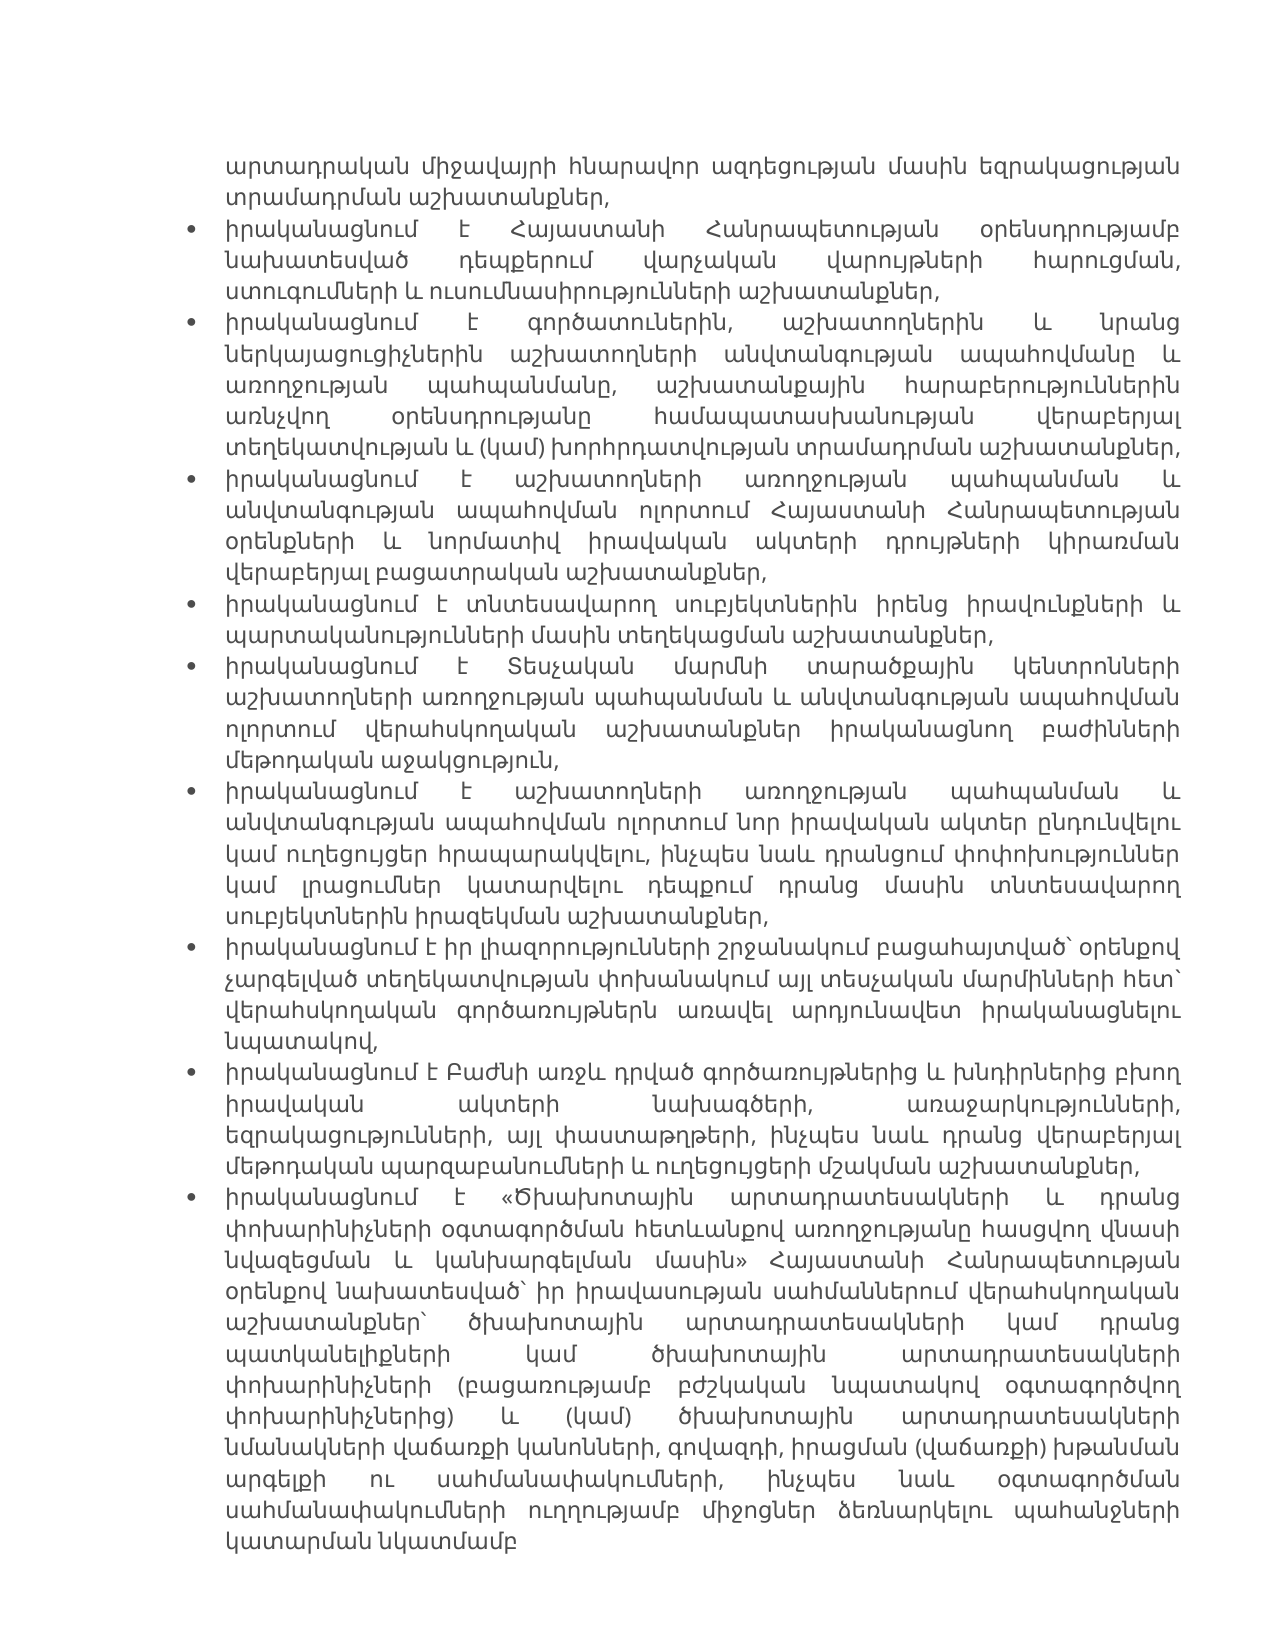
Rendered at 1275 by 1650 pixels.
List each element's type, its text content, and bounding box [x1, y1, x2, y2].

list իրականացնում է տնտեսավարող սուբյեկտներին իրենց իրավունքների և պարտականությունների մասին տեղեկացման աշխատանքներ, [187, 587, 1181, 650]
list իրականացնում է աշխատողների առողջության պահպանման և անվտանգության ապահովման ոլորտում նոր իրավական ակտեր ընդունվելու կամ ուղեցույցեր հրապարակվելու, ինչպես նաև դրանցում փոփոխություններ կամ լրացումներ կատարվելու դեպքում դրանց մասին տնտեսավարող սուբյեկտներին իրազեկման աշխատանքներ, [187, 775, 1181, 931]
list իրականացնում է Տեսչական մարմնի տարածքային կենտրոնների աշխատողների առողջության պահպանման և անվտանգության ապահովման ոլորտում վերահսկողական աշխատանքներ իրականացնող բաժինների մեթոդական աջակցություն, [187, 650, 1181, 775]
list իրականացնում է աշխատողների առողջության պահպանման և անվտանգության ապահովման ոլորտում Հայաստանի Հանրապետության օրենքների և նորմատիվ իրավական ակտերի դրույթների կիրառման վերաբերյալ բացատրական աշխատանքներ, [187, 462, 1181, 587]
list իրականացնում է Բաժնի առջև դրված գործառույթներից և խնդիրներից բխող իրավական ակտերի նախագծերի, առաջարկությունների, եզրակացությունների, այլ փաստաթղթերի, ինչպես նաև դրանց վերաբերյալ մեթոդական պարզաբանումների և ուղեցույցերի մշակման աշխատանքներ, [187, 1056, 1181, 1181]
list իրականացնում է «Ծխախոտային արտադրատեսակների և դրանց փոխարինիչների օգտագործման հետևանքով առողջությանը հասցվող վնասի նվազեցման և կանխարգելման մասին» Հայաստանի Հանրապետության օրենքով նախատեսված՝ իր իրավասության սահմաններում վերահսկողական աշխատանքներ՝ ծխախոտային արտադրատեսակների կամ դրանց պատկանելիքների կամ ծխախոտային արտադրատեսակների փոխարինիչների (բացառությամբ բժշկական նպատակով օգտագործվող փոխարինիչներից) և (կամ) ծխախոտային արտադրատեսակների նմանակների վաճառքի կանոնների, գովազդի, իրացման (վաճառքի) խթանման արգելքի ու սահմանափակումների, ինչպես նաև օգտագործման սահմանափակումների ուղղությամբ միջոցներ ձեռնարկելու պահանջների կատարման նկատմամբ [187, 1181, 1181, 1556]
list իրականացնում է Հայաստանի Հանրապետության օրենսդրությամբ նախատեսված դեպքերում վարչական վարույթների հարուցման, ստուգումների և ուսումնասիրությունների աշխատանքներ, [187, 212, 1181, 306]
list իրականացնում է իր լիազորությունների շրջանակում բացահայտված՝ օրենքով չարգելված տեղեկատվության փոխանակում այլ տեսչական մարմինների հետ` վերահսկողական գործառույթներն առավել արդյունավետ իրականացնելու նպատակով, [187, 931, 1181, 1056]
list իրականացնում է գործատուներին, աշխատողներին և նրանց ներկայացուցիչներին աշխատողների անվտանգության ապահովմանը և առողջության պահպանմանը, աշխատանքային հարաբերություններին առնչվող օրենսդրությանը համապատասխանության վերաբերյալ տեղեկատվության և (կամ) խորհրդատվության տրամադրման աշխատանքներ, [187, 306, 1181, 462]
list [187, 150, 1181, 212]
